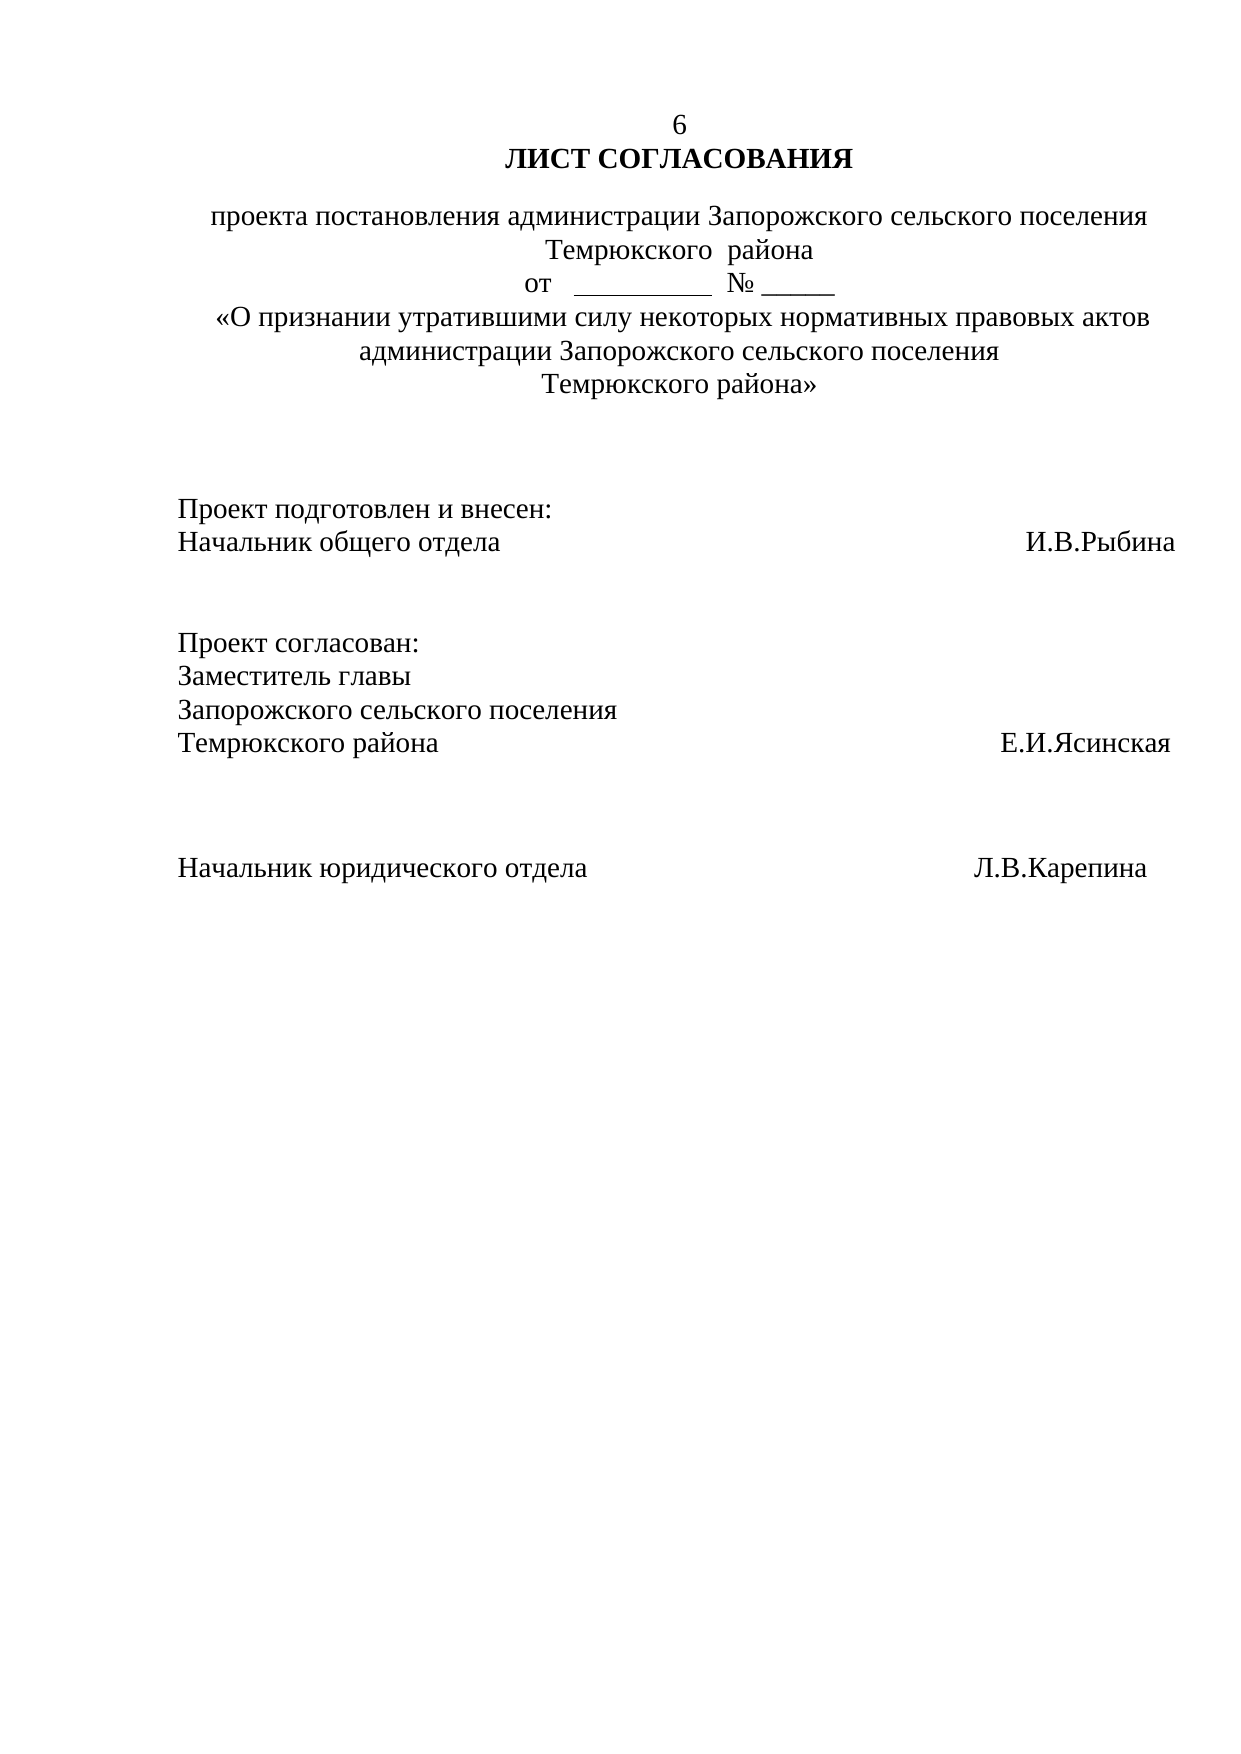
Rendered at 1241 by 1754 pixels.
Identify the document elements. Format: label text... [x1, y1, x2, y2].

text Проект подготовлен и внесен: [177, 491, 1181, 524]
text ЛИСТ СОГЛАСОВАНИЯ [177, 141, 1181, 174]
text Начальник юридического отдела Л.В.Карепина [177, 850, 1181, 884]
text Запорожского сельского поселения [177, 692, 1181, 726]
text Начальник общего отдела И.В.Рыбина [177, 524, 1181, 558]
text Темрюкского района» [177, 366, 1181, 400]
text Темрюкского района [177, 232, 1181, 266]
text «О признании утратившими силу некоторых нормативных правовых актов администрации Запорожского сельского поселения [177, 299, 1181, 366]
text 6 [177, 107, 1181, 141]
text Темрюкского района Е.И.Ясинская [177, 726, 1181, 759]
text проекта постановления администрации Запорожского сельского поселения [177, 198, 1181, 232]
text Заместитель главы [177, 658, 1181, 692]
text от № _____ [177, 266, 1181, 299]
text Проект согласован: [177, 625, 1181, 658]
